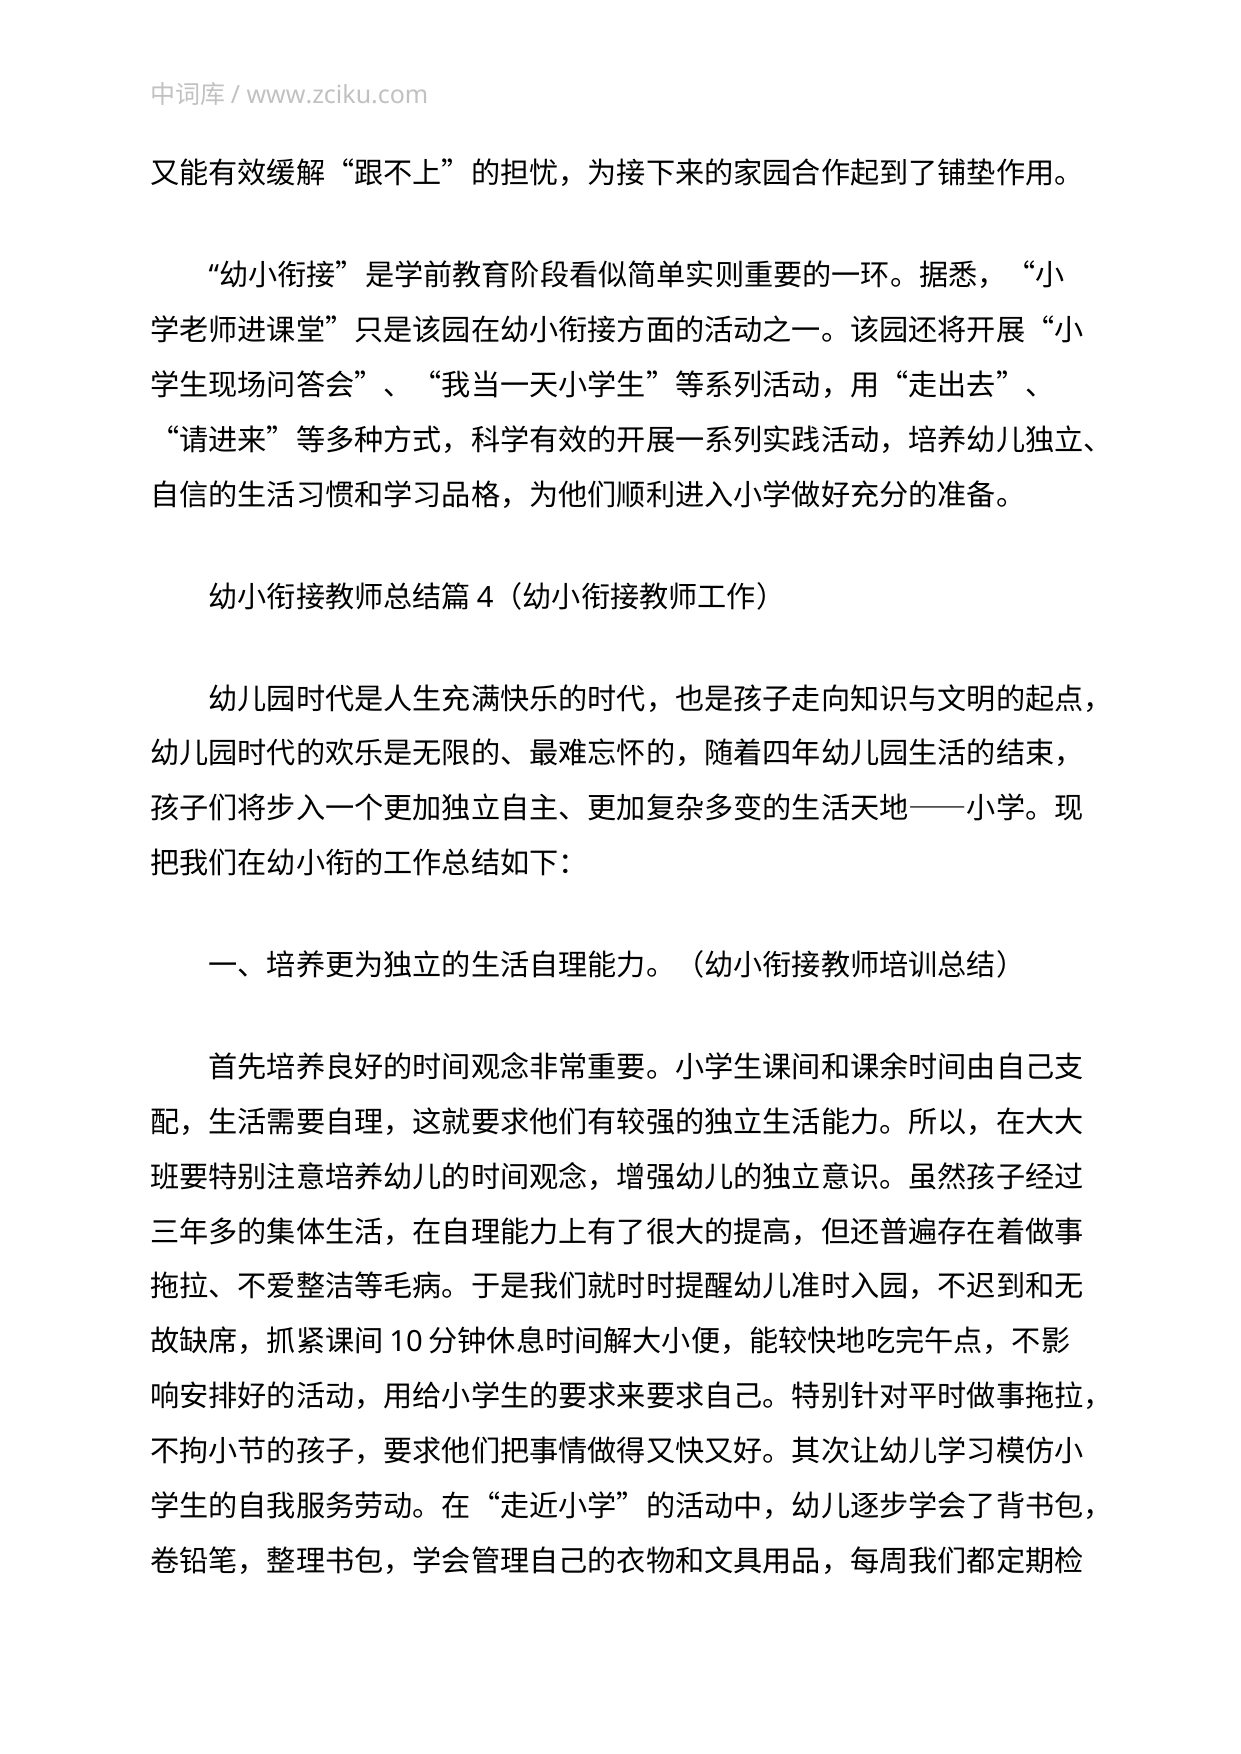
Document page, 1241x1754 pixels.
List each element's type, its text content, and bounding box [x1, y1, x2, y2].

text 一、培养更为独立的生活自理能力。（幼小衔接教师培训总结） [150, 942, 1090, 984]
text 幼小衔接教师总结篇4（幼小衔接教师工作） [150, 573, 1090, 616]
text “幼小衔接”是学前教育阶段看似简单实则重要的一环。据悉，“小学老师进课堂”只是该园在幼小衔接方面的活动之一。该园还将开展“小学生现场问答会”、“我当一天小学生”等系列活动，用“走出去”、“请进来”等多种方式，科学有效的开展一系列实践活动，培养幼儿独立、自信的生活习惯和学习品格，为他们顺利进入小学做好充分的准备。 [150, 252, 1090, 514]
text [150, 150, 1090, 192]
text 幼儿园时代是人生充满快乐的时代，也是孩子走向知识与文明的起点，幼儿园时代的欢乐是无限的、最难忘怀的，随着四年幼儿园生活的结束，孩子们将步入一个更加独立自主、更加复杂多变的生活天地——小学。现把我们在幼小衔的工作总结如下： [150, 675, 1090, 882]
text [150, 1043, 1090, 1580]
